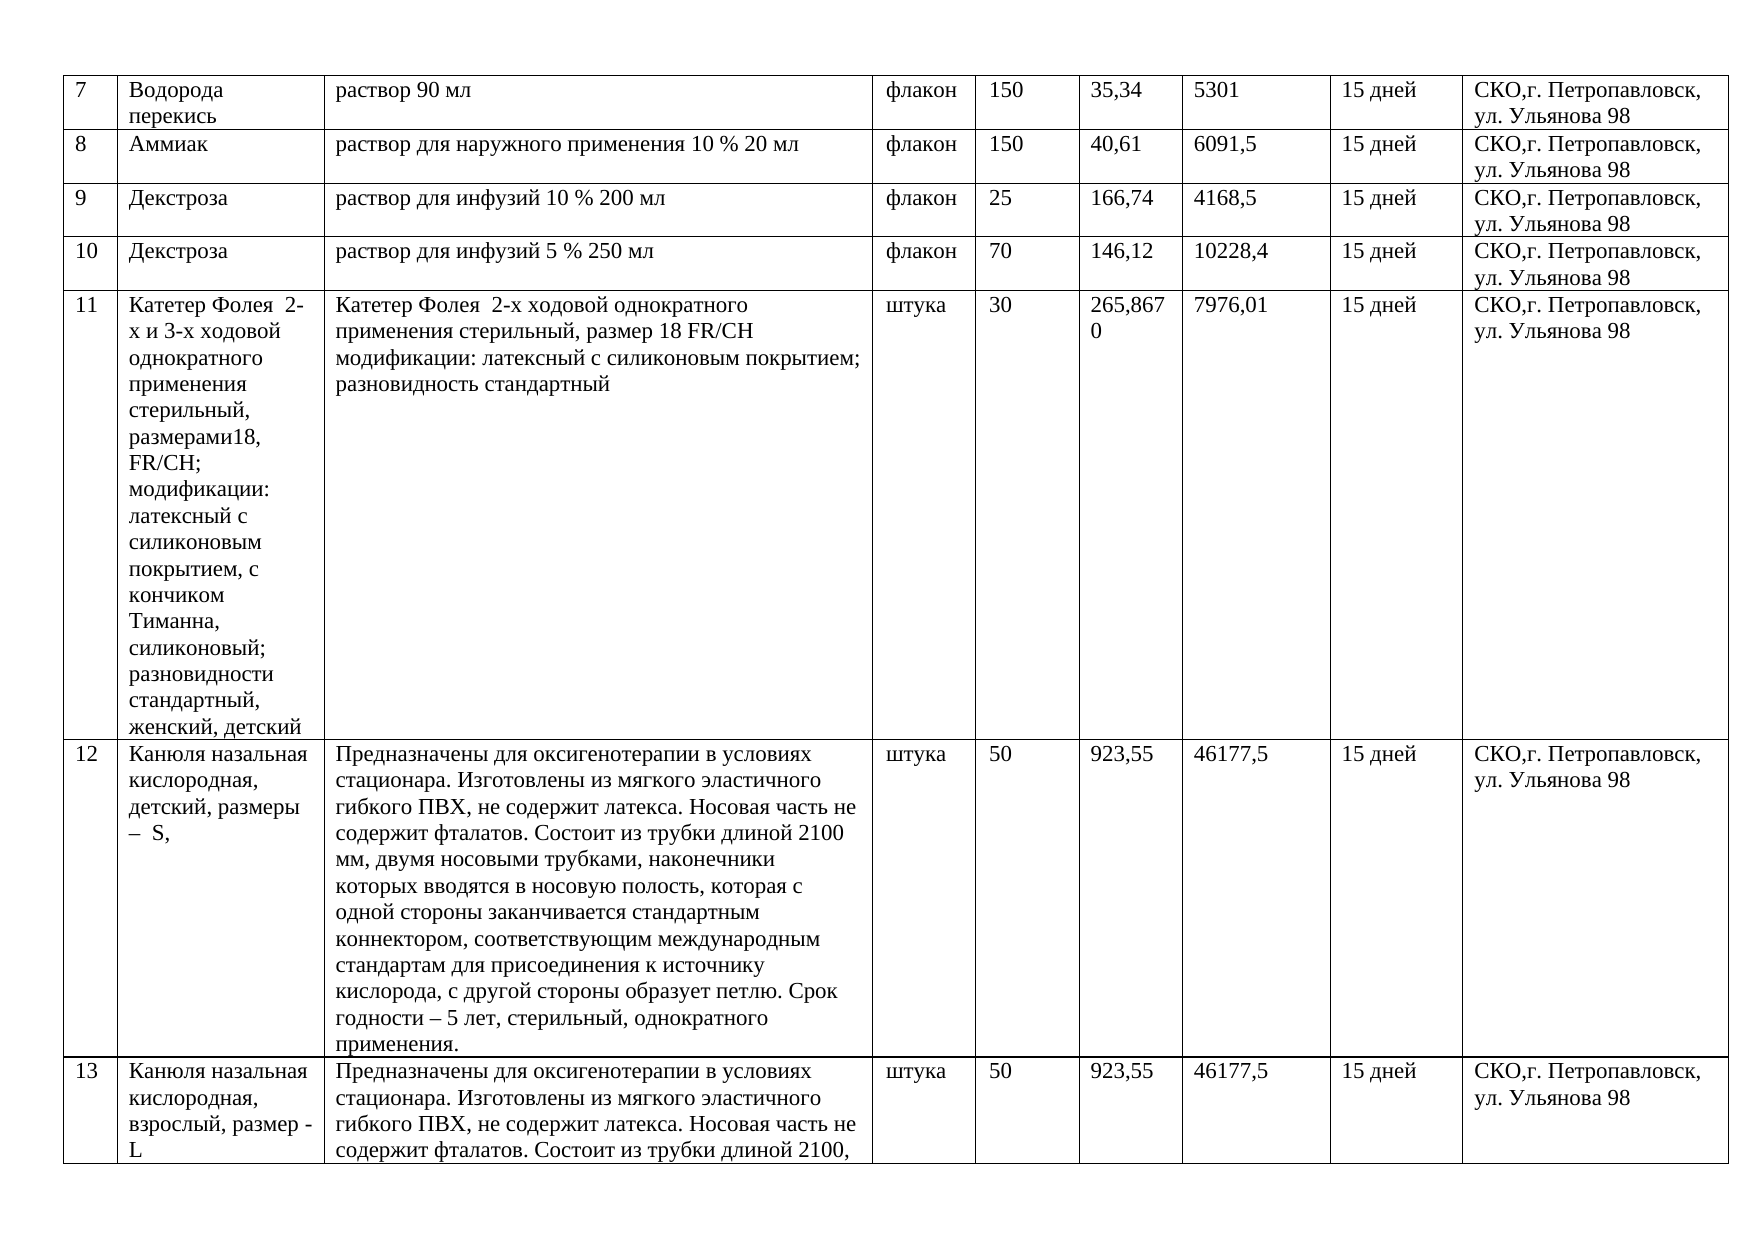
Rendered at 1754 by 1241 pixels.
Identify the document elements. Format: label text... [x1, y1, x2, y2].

table_cell Аммиак [118, 130, 324, 182]
table_cell 30 [976, 291, 1079, 739]
table_cell раствор 90 мл [325, 76, 872, 129]
table_cell 7 [64, 76, 117, 129]
table_cell 15 дней [1331, 740, 1462, 1056]
table_cell 150 [976, 76, 1079, 129]
table_cell 146,12 [1080, 237, 1182, 290]
table_cell 166,74 [1080, 184, 1182, 236]
table_cell 35,34 [1080, 76, 1182, 129]
table_cell 265,8670 [1080, 291, 1182, 739]
table_cell флакон [873, 237, 975, 290]
table_cell штука [873, 740, 975, 1056]
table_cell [1463, 76, 1728, 129]
table_cell СКО,г. Петропавловск, ул. Ульянова 98 [1463, 130, 1728, 182]
table_cell 4168,5 [1183, 184, 1330, 236]
table_cell 15 дней [1331, 130, 1462, 182]
table_cell 11 [64, 291, 117, 739]
table_cell 25 [976, 184, 1079, 236]
table_cell 150 [976, 130, 1079, 182]
table_cell раствор для наружного применения 10 % 20 мл [325, 130, 872, 182]
table_cell 9 [64, 184, 117, 236]
table_cell флакон [873, 76, 975, 129]
table_cell 15 дней [1331, 76, 1462, 129]
table_cell Канюля назальная кислородная, детский, размеры – S, [118, 740, 324, 1056]
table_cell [1463, 1058, 1728, 1163]
table_cell Водорода перекись [118, 76, 324, 129]
table_cell 13 [64, 1058, 117, 1163]
table_cell 7976,01 [1183, 291, 1330, 739]
table_cell Катетер Фолея 2-х и 3-х ходовой однократного применения стерильный, размерами18, FR/CH; модификации: латексный с силиконовым покрытием, с кончиком Тиманна, силиконовый; разновидности стандартный, женский, детский [118, 291, 324, 739]
table_cell 70 [976, 237, 1079, 290]
table_cell Декстроза [118, 237, 324, 290]
table_cell 6091,5 [1183, 130, 1330, 182]
table_cell 8 [64, 130, 117, 182]
table_cell СКО,г. Петропавловск, ул. Ульянова 98 [1463, 184, 1728, 236]
table_cell флакон [873, 184, 975, 236]
table_cell 12 [64, 740, 117, 1056]
table_cell 923,55 [1080, 740, 1182, 1056]
table_cell 5301 [1183, 76, 1330, 129]
table_cell штука [873, 1058, 975, 1163]
table_cell СКО,г. Петропавловск, ул. Ульянова 98 [1463, 740, 1728, 1056]
table_cell 50 [976, 740, 1079, 1056]
table_cell Катетер Фолея 2-х ходовой однократного применения стерильный, размер 18 FR/CH модификации: латексный с силиконовым покрытием; разновидность стандартный [325, 291, 872, 739]
table_cell 15 дней [1331, 291, 1462, 739]
table_cell 15 дней [1331, 1058, 1462, 1163]
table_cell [118, 1058, 324, 1163]
table_cell 10 [64, 237, 117, 290]
table_cell Декстроза [118, 184, 324, 236]
table_cell 15 дней [1331, 237, 1462, 290]
table_cell 923,55 [1080, 1058, 1182, 1163]
table_cell 46177,5 [1183, 740, 1330, 1056]
table_cell раствор для инфузий 10 % 200 мл [325, 184, 872, 236]
table_cell 40,61 [1080, 130, 1182, 182]
table_cell штука [873, 291, 975, 739]
table_cell Предназначены для оксигенотерапии в условиях стационара. Изготовлены из мягкого эластичного гибкого ПВХ, не содержит латекса. Носовая часть не содержит фталатов. Состоит из трубки длиной 2100 мм, двумя носовыми трубками, наконечники которых вводятся в носовую полость, которая с одной стороны заканчивается стандартным коннектором, соответствующим международным стандартам для присоединения к источнику кислорода, с другой стороны образует петлю. Срок годности – 5 лет, стерильный, однократного применения. [325, 740, 872, 1056]
table_cell 50 [976, 1058, 1079, 1163]
table_cell СКО,г. Петропавловск, ул. Ульянова 98 [1463, 237, 1728, 290]
table_cell 15 дней [1331, 184, 1462, 236]
table_cell флакон [873, 130, 975, 182]
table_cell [325, 1058, 872, 1163]
table_cell раствор для инфузий 5 % 250 мл [325, 237, 872, 290]
table_cell 46177,5 [1183, 1058, 1330, 1163]
table_cell СКО,г. Петропавловск, ул. Ульянова 98 [1463, 291, 1728, 739]
table_cell 10228,4 [1183, 237, 1330, 290]
